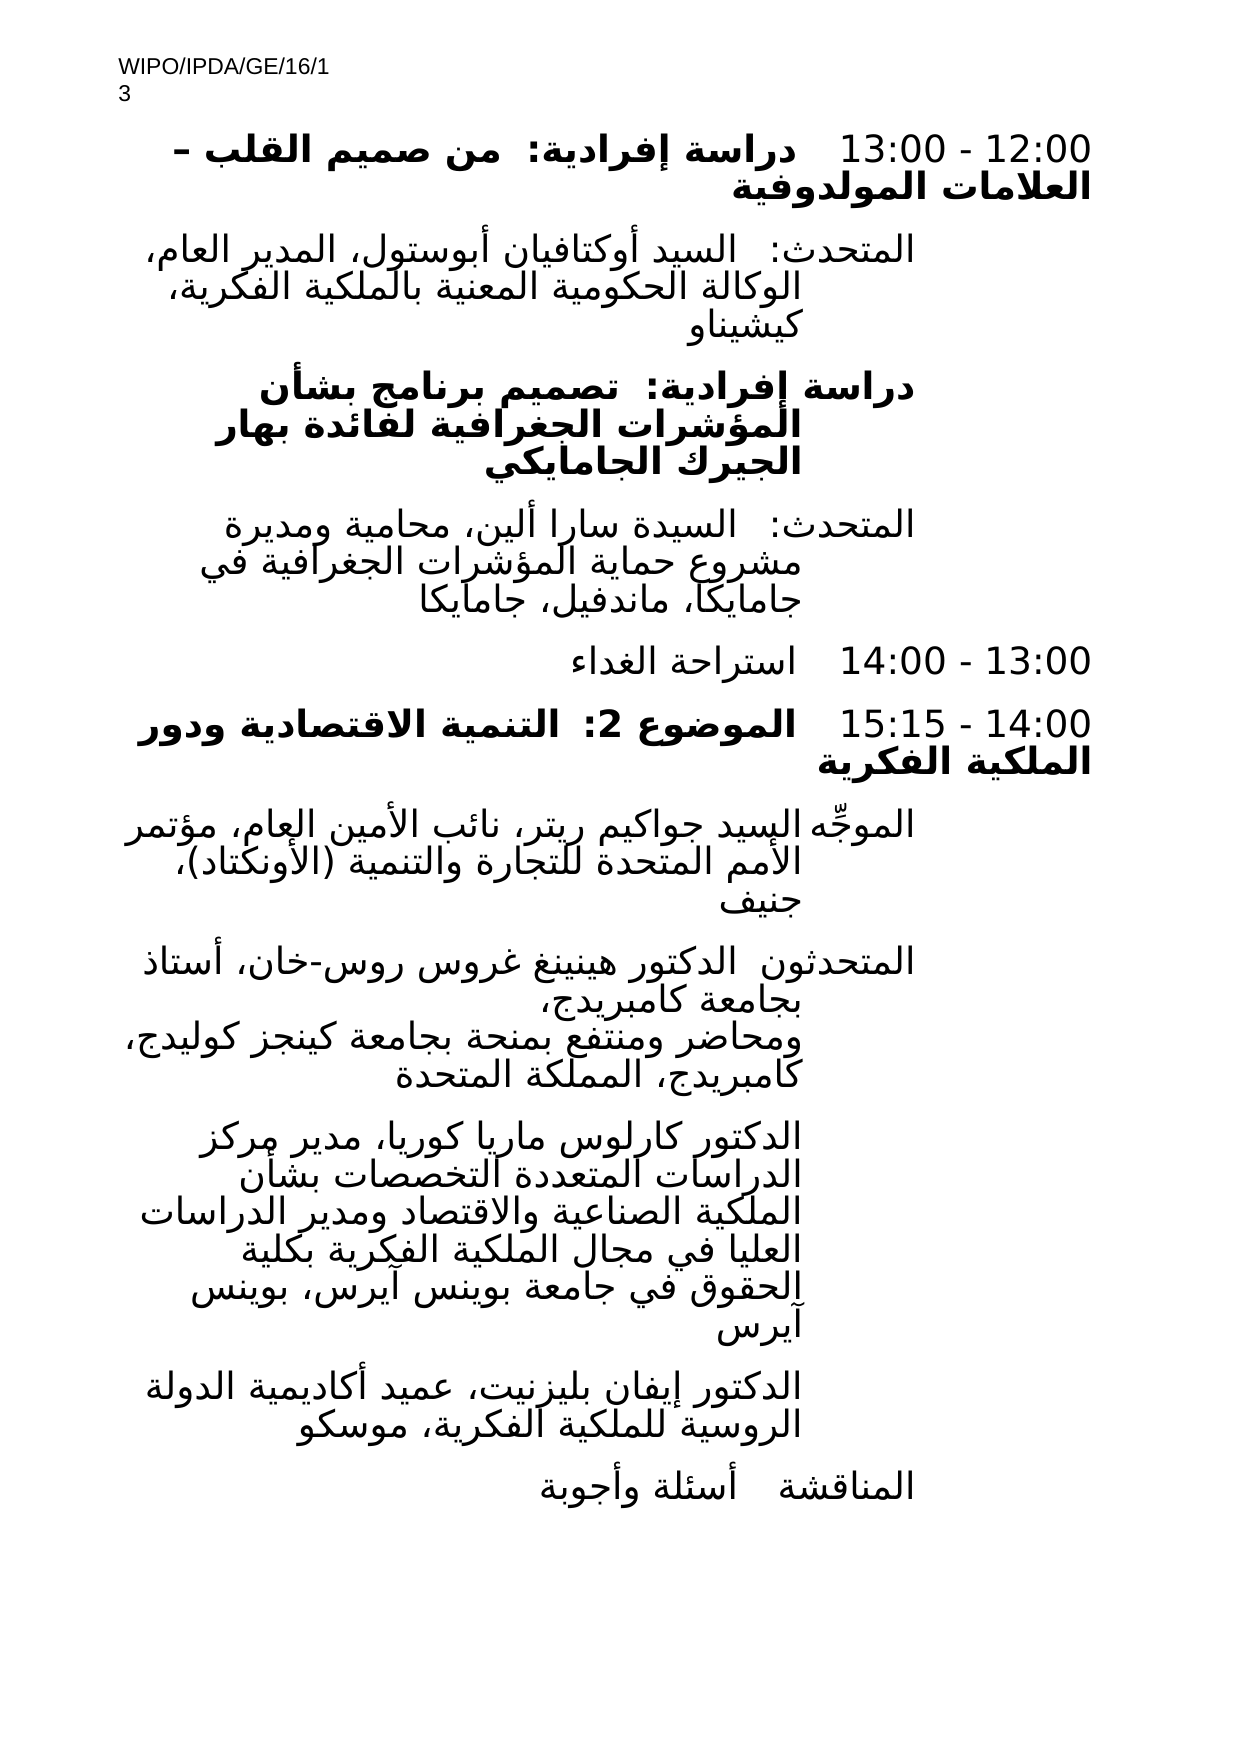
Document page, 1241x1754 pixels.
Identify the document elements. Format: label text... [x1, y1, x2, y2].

text الدكتور كارلوس ماريا كوريا، مدير مركز الدراسات المتعددة التخصصات بشأن الملكية الصناعية والاقتصاد ومدير الدراسات العليا في مجال الملكية الفكرية بكلية الحقوق في جامعة بوينس آيرس، بوينس آيرس [118, 1120, 803, 1345]
text المناقشة أسئلة وأجوبة [118, 1470, 916, 1507]
text 13:00 - 14:00 استراحة الغداء [118, 645, 1092, 682]
text المتحدث: السيد أوكتافيان أبوستول، المدير العام، الوكالة الحكومية المعنية بالملكية الفكرية، كيشيناو [118, 232, 915, 345]
text 12:00 - 13:00 دراسة إفرادية: من صميم القلب – العلامات المولدوفية [118, 132, 1092, 207]
text الموجِّه السيد جواكيم ريتر، نائب الأمين العام، مؤتمر الأمم المتحدة للتجارة والتنمية (الأونكتاد)، جنيف [118, 807, 916, 920]
text الدكتور إيفان بليزنيت، عميد أكاديمية الدولة الروسية للملكية الفكرية، موسكو [118, 1370, 803, 1445]
text المتحدثون الدكتور هينينغ غروس روس-خان، أستاذ بجامعة كامبريدج، ومحاضر ومنتفع بمنحة بجامعة كينجز كوليدج، كامبريدج، المملكة المتحدة [118, 945, 916, 1095]
text دراسة إفرادية: تصميم برنامج بشأن المؤشرات الجغرافية لفائدة بهار الجيرك الجامايكي [118, 370, 915, 482]
text 14:00 - 15:15 الموضوع 2: التنمية الاقتصادية ودور الملكية الفكرية [118, 707, 1092, 782]
text المتحدث: السيدة سارا ألين، محامية ومديرة مشروع حماية المؤشرات الجغرافية في جامايكا، ماندفيل، جامايكا [118, 507, 915, 620]
